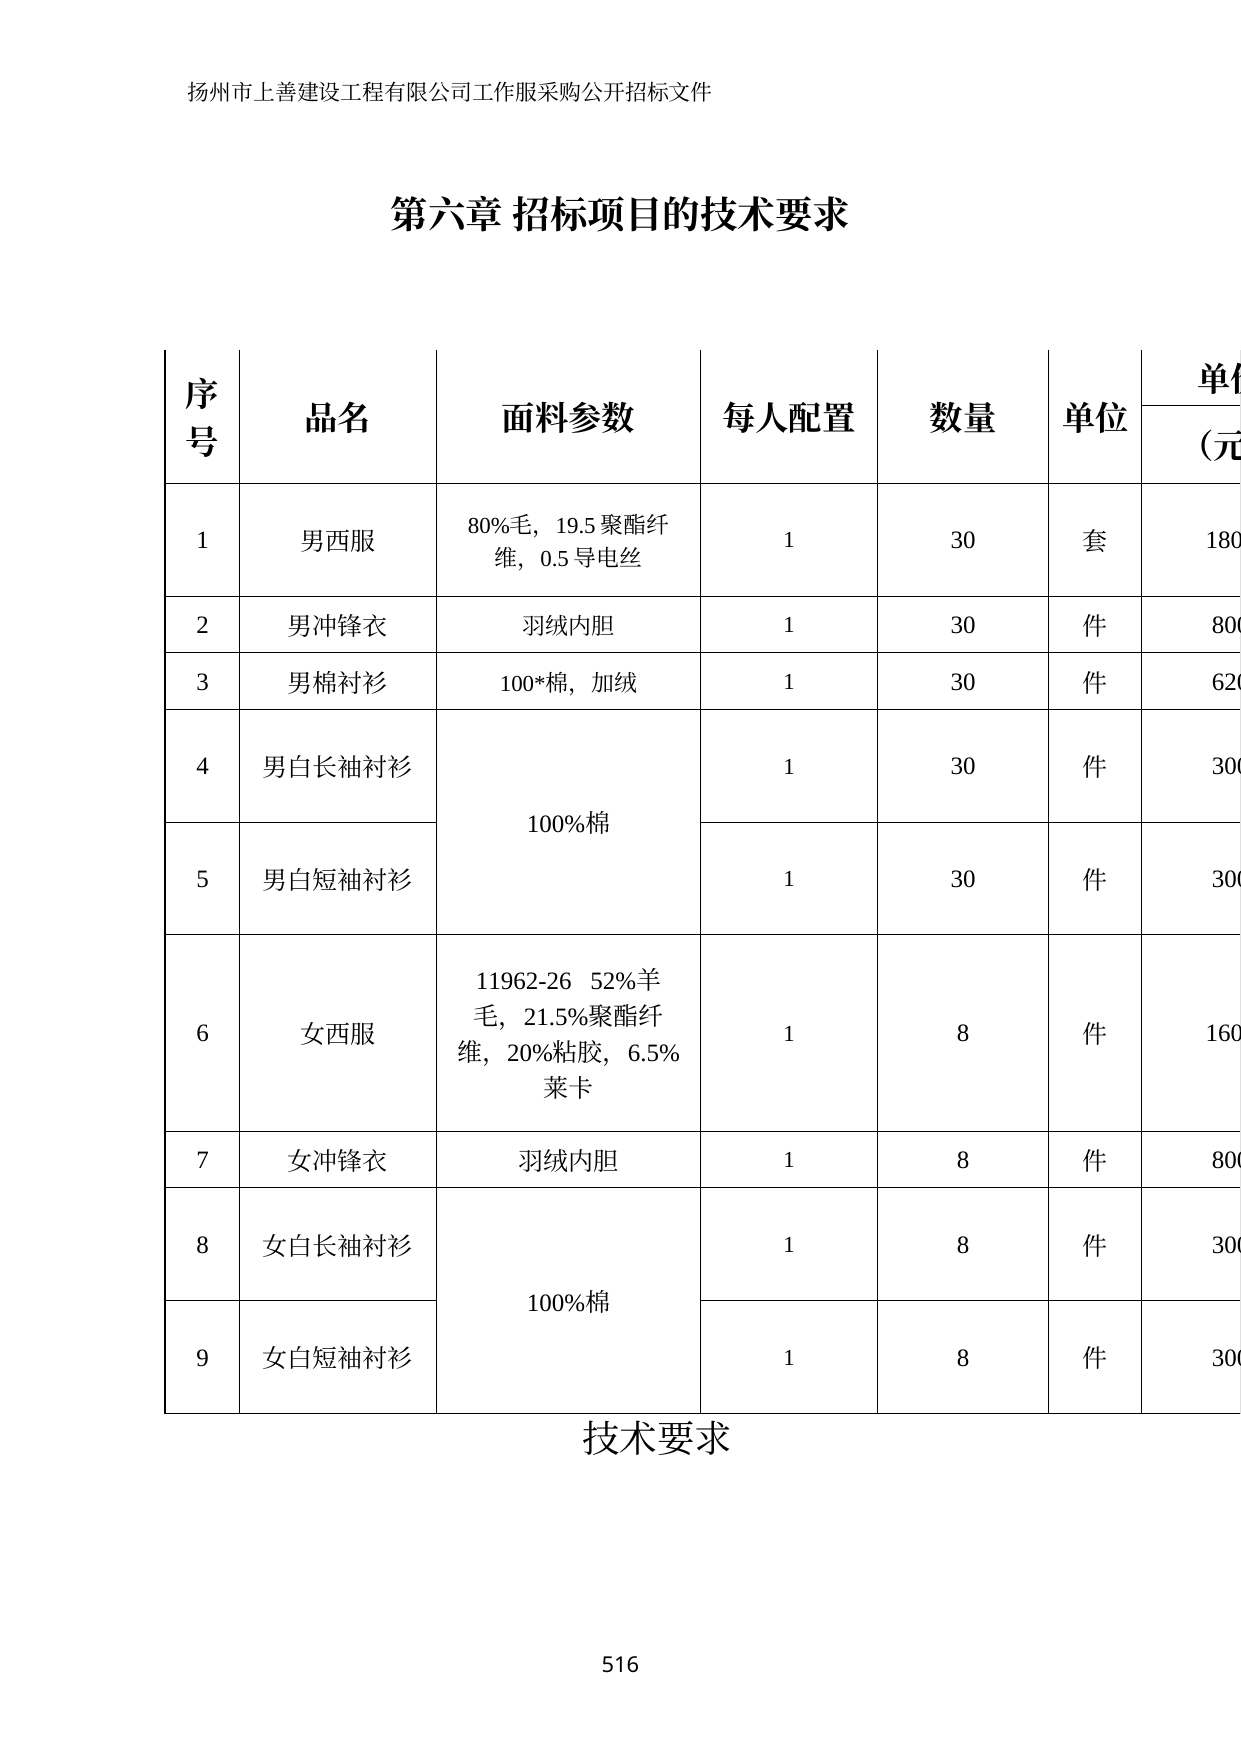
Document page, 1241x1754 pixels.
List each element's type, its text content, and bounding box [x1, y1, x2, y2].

table_cell 件 [1049, 597, 1141, 652]
table_cell 30 [878, 653, 1048, 709]
table_cell 8 [878, 1188, 1048, 1300]
table_header 数量 [878, 350, 1048, 483]
table_cell 300 [1142, 1188, 1240, 1300]
table_cell 300 [1142, 1301, 1240, 1413]
table_cell 羽绒内胆 [437, 597, 700, 652]
table_cell 80%毛，19.5聚酯纤维，0.5导电丝 [437, 484, 700, 596]
table_cell 620 [1142, 653, 1240, 709]
text 技术要求 [187, 1414, 1053, 1462]
table_header 面料参数 [437, 350, 700, 483]
table_cell 件 [1049, 823, 1141, 934]
table_cell 8 [878, 1132, 1048, 1187]
table_cell 2 [166, 597, 239, 652]
table_cell 800 [1142, 1132, 1240, 1187]
table_cell 男白长袖衬衫 [240, 710, 436, 822]
table_cell 1800 [1142, 484, 1240, 596]
table_header 品名 [240, 350, 436, 483]
table_cell 4 [166, 710, 239, 822]
table_cell 300 [1142, 823, 1240, 934]
table_cell 100%棉 [437, 710, 700, 934]
table_cell 1 [701, 1132, 877, 1187]
table_cell 7 [166, 1132, 239, 1187]
table_cell 30 [878, 597, 1048, 652]
table_cell 1600 [1142, 935, 1240, 1131]
table_cell 1 [701, 1188, 877, 1300]
table_cell 男西服 [240, 484, 436, 596]
table_cell 男棉衬衫 [240, 653, 436, 709]
table_cell 1 [701, 823, 877, 934]
table_cell 300 [1142, 710, 1240, 822]
table_cell 女西服 [240, 935, 436, 1131]
table_cell 1 [166, 484, 239, 596]
table_cell 男冲锋衣 [240, 597, 436, 652]
table_cell 件 [1049, 935, 1141, 1131]
table_cell 1 [701, 1301, 877, 1413]
text 第六章 招标项目的技术要求 [187, 185, 1053, 239]
table_header 单位 [1049, 350, 1141, 483]
table_cell 30 [878, 710, 1048, 822]
table_cell 女白短袖衬衫 [240, 1301, 436, 1413]
table_cell 9 [166, 1301, 239, 1413]
table_cell 男白短袖衬衫 [240, 823, 436, 934]
table_cell 11962-26 52%羊毛，21.5%聚酯纤维，20%粘胶，6.5%莱卡 [437, 935, 700, 1131]
table_cell 8 [878, 935, 1048, 1131]
table_cell 女冲锋衣 [240, 1132, 436, 1187]
table_cell 1 [701, 597, 877, 652]
table_header 单价 [1142, 350, 1240, 405]
table_cell 件 [1049, 1132, 1141, 1187]
table_cell 羽绒内胆 [437, 1132, 700, 1187]
table_cell 100%棉 [437, 1188, 700, 1413]
table_header 序号 [166, 350, 239, 483]
table_cell 6 [166, 935, 239, 1131]
table_cell 件 [1049, 1301, 1141, 1413]
table_cell 件 [1049, 653, 1141, 709]
table_header 每人配置 [701, 350, 877, 483]
table_cell 件 [1049, 1188, 1141, 1300]
table_cell （元） [1142, 406, 1240, 483]
table_cell 1 [701, 710, 877, 822]
table_cell 1 [701, 935, 877, 1131]
table_cell 1 [701, 653, 877, 709]
table_cell 30 [878, 823, 1048, 934]
table_cell 8 [878, 1301, 1048, 1413]
table_cell 5 [166, 823, 239, 934]
table_cell 件 [1049, 710, 1141, 822]
table_cell 30 [878, 484, 1048, 596]
table_cell 8 [166, 1188, 239, 1300]
table_cell 800 [1142, 597, 1240, 652]
table_cell 女白长袖衬衫 [240, 1188, 436, 1300]
table_cell 3 [166, 653, 239, 709]
table_cell 1 [701, 484, 877, 596]
table_cell 100*棉，加绒 [437, 653, 700, 709]
table_cell 套 [1049, 484, 1141, 596]
